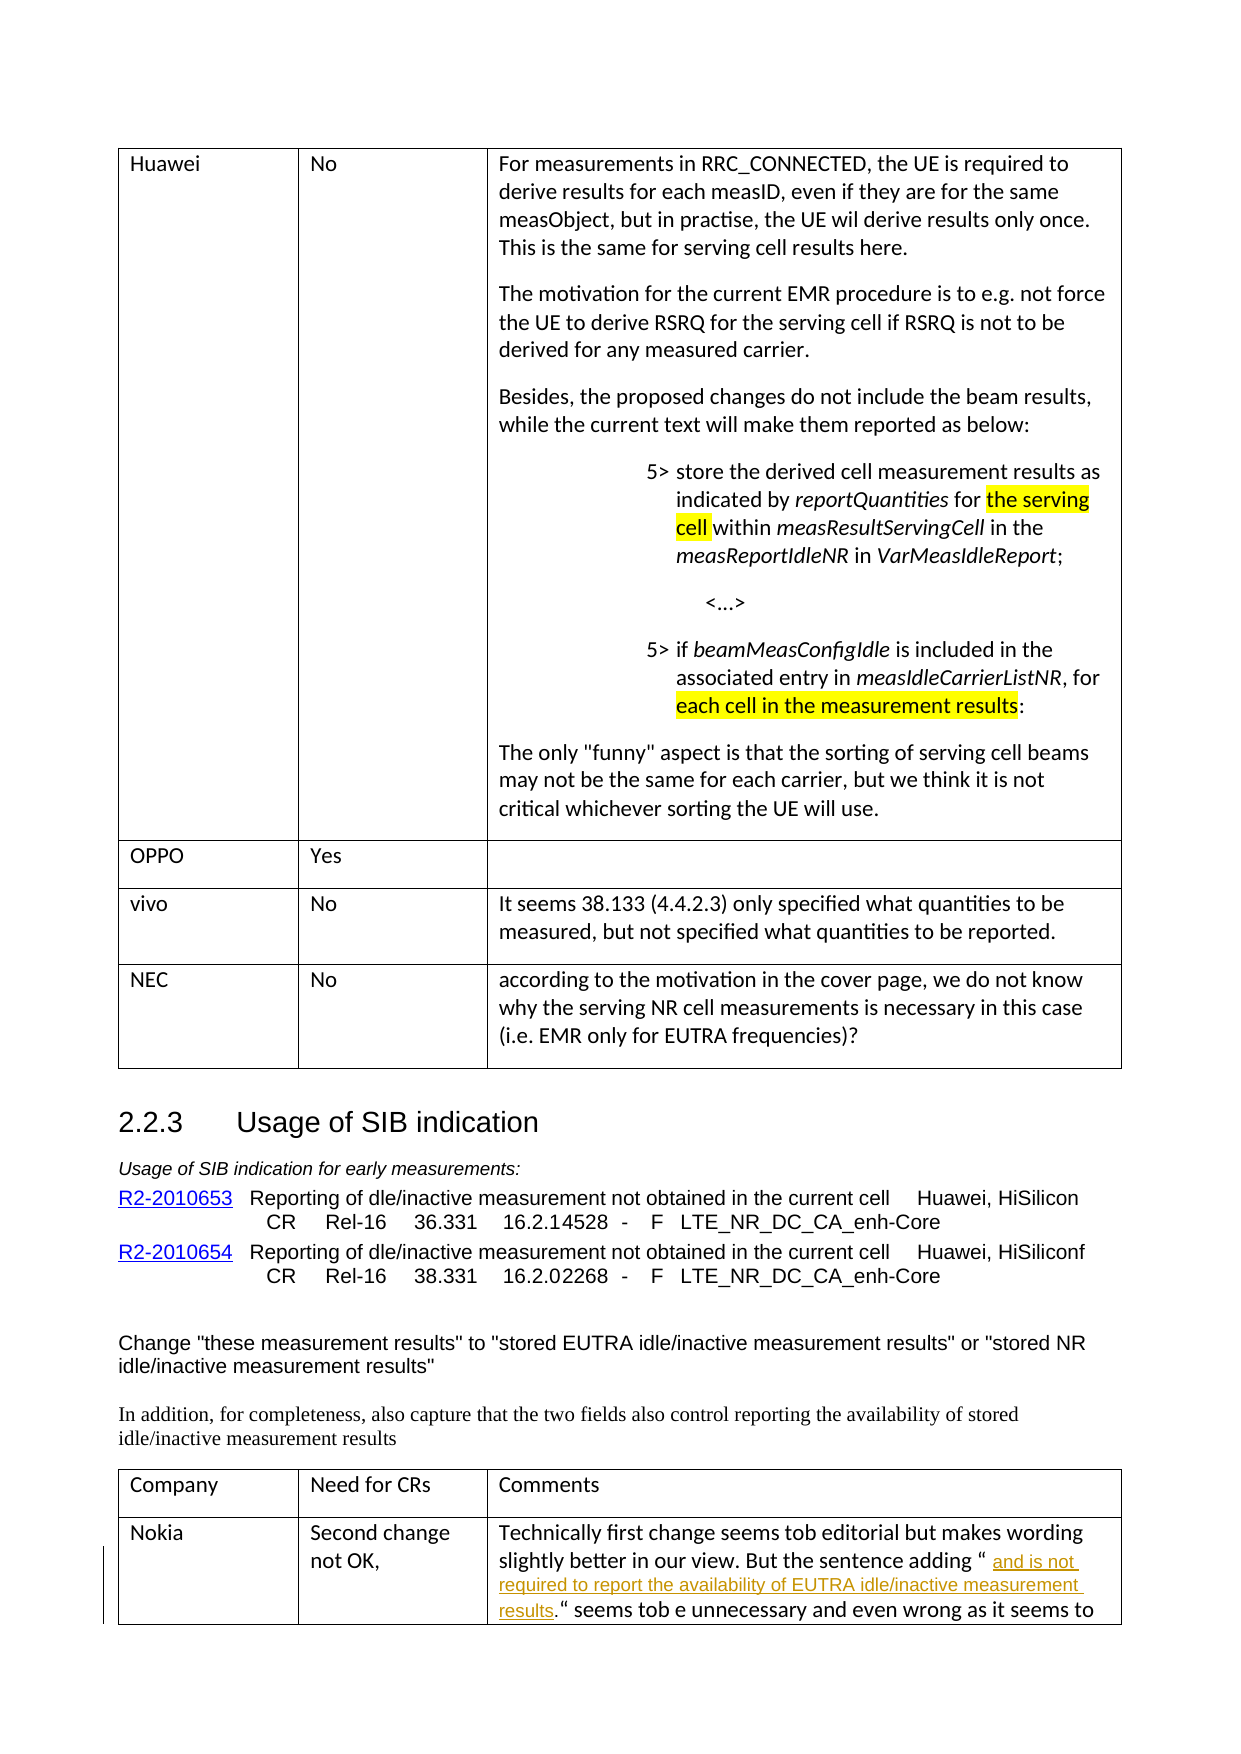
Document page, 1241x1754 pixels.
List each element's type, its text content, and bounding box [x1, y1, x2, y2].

text Usage of SIB indication for early measurements: [118, 1158, 1122, 1179]
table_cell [488, 1518, 1121, 1624]
table_header Need for CRs [299, 1470, 487, 1517]
title R2-2010654 Reporting of dle/inactive measurement not obtained in the current cell Huawei, HiSiliconf CR Rel-16 38.331 16.2.0 2268 - F LTE_NR_DC_CA_enh-Core [118, 1240, 1122, 1288]
table_cell vivo [119, 889, 298, 964]
subtitle 2.2.3 Usage of SIB indication [118, 1105, 1122, 1139]
table_cell No [299, 149, 487, 840]
table_cell OPPO [119, 841, 298, 888]
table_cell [299, 1518, 487, 1624]
table_cell Huawei [119, 149, 298, 840]
text Change "these measurement results" to "stored EUTRA idle/inactive measurement results" or "stored NR idle/inactive measurement results" [118, 1330, 1122, 1378]
table_header Comments [488, 1470, 1121, 1517]
table_cell according to the motivation in the cover page, we do not know why the serving NR cell measurements is necessary in this case (i.e. EMR only for EUTRA frequencies)? [488, 965, 1121, 1068]
table_cell Nokia [119, 1518, 298, 1624]
table_cell NEC [119, 965, 298, 1068]
table_cell Yes [299, 841, 487, 888]
title R2-2010653 Reporting of dle/inactive measurement not obtained in the current cell Huawei, HiSilicon CR Rel-16 36.331 16.2.1 4528 - F LTE_NR_DC_CA_enh-Core [118, 1186, 1122, 1233]
table_cell No [299, 889, 487, 964]
table_cell No [299, 965, 487, 1068]
text In addition, for completeness, also capture that the two fields also control reporting the availability of stored idle/inactive measurement results [118, 1402, 1122, 1450]
table_cell It seems 38.133 (4.4.2.3) only specified what quantities to be measured, but not specified what quantities to be reported. [488, 889, 1121, 964]
table_cell [488, 841, 1121, 888]
table_cell For measurements in RRC_CONNECTED, the UE is required to derive results for each measID, even if they are for the same measObject, but in practise, the UE wil derive results only once. This is the same for serving cell results here. The motivation for the current EMR procedure is to e.g. not force the UE to derive RSRQ for the serving cell if RSRQ is not to be derived for any measured carrier. Besides, the proposed changes do not include the beam results, while the current text will make them reported as below: 5> store the derived cell measurement results as indicated by reportQuantities for the serving cell within measResultServingCell in the measReportIdleNR in VarMeasIdleReport; <...> 5> if beamMeasConfigIdle is included in the associated entry in measIdleCarrierListNR, for each cell in the measurement results: The only "funny" aspect is that the sorting of serving cell beams may not be the same for each carrier, but we think it is not critical whichever sorting the UE will use. [488, 149, 1121, 840]
table_header Company [119, 1470, 298, 1517]
